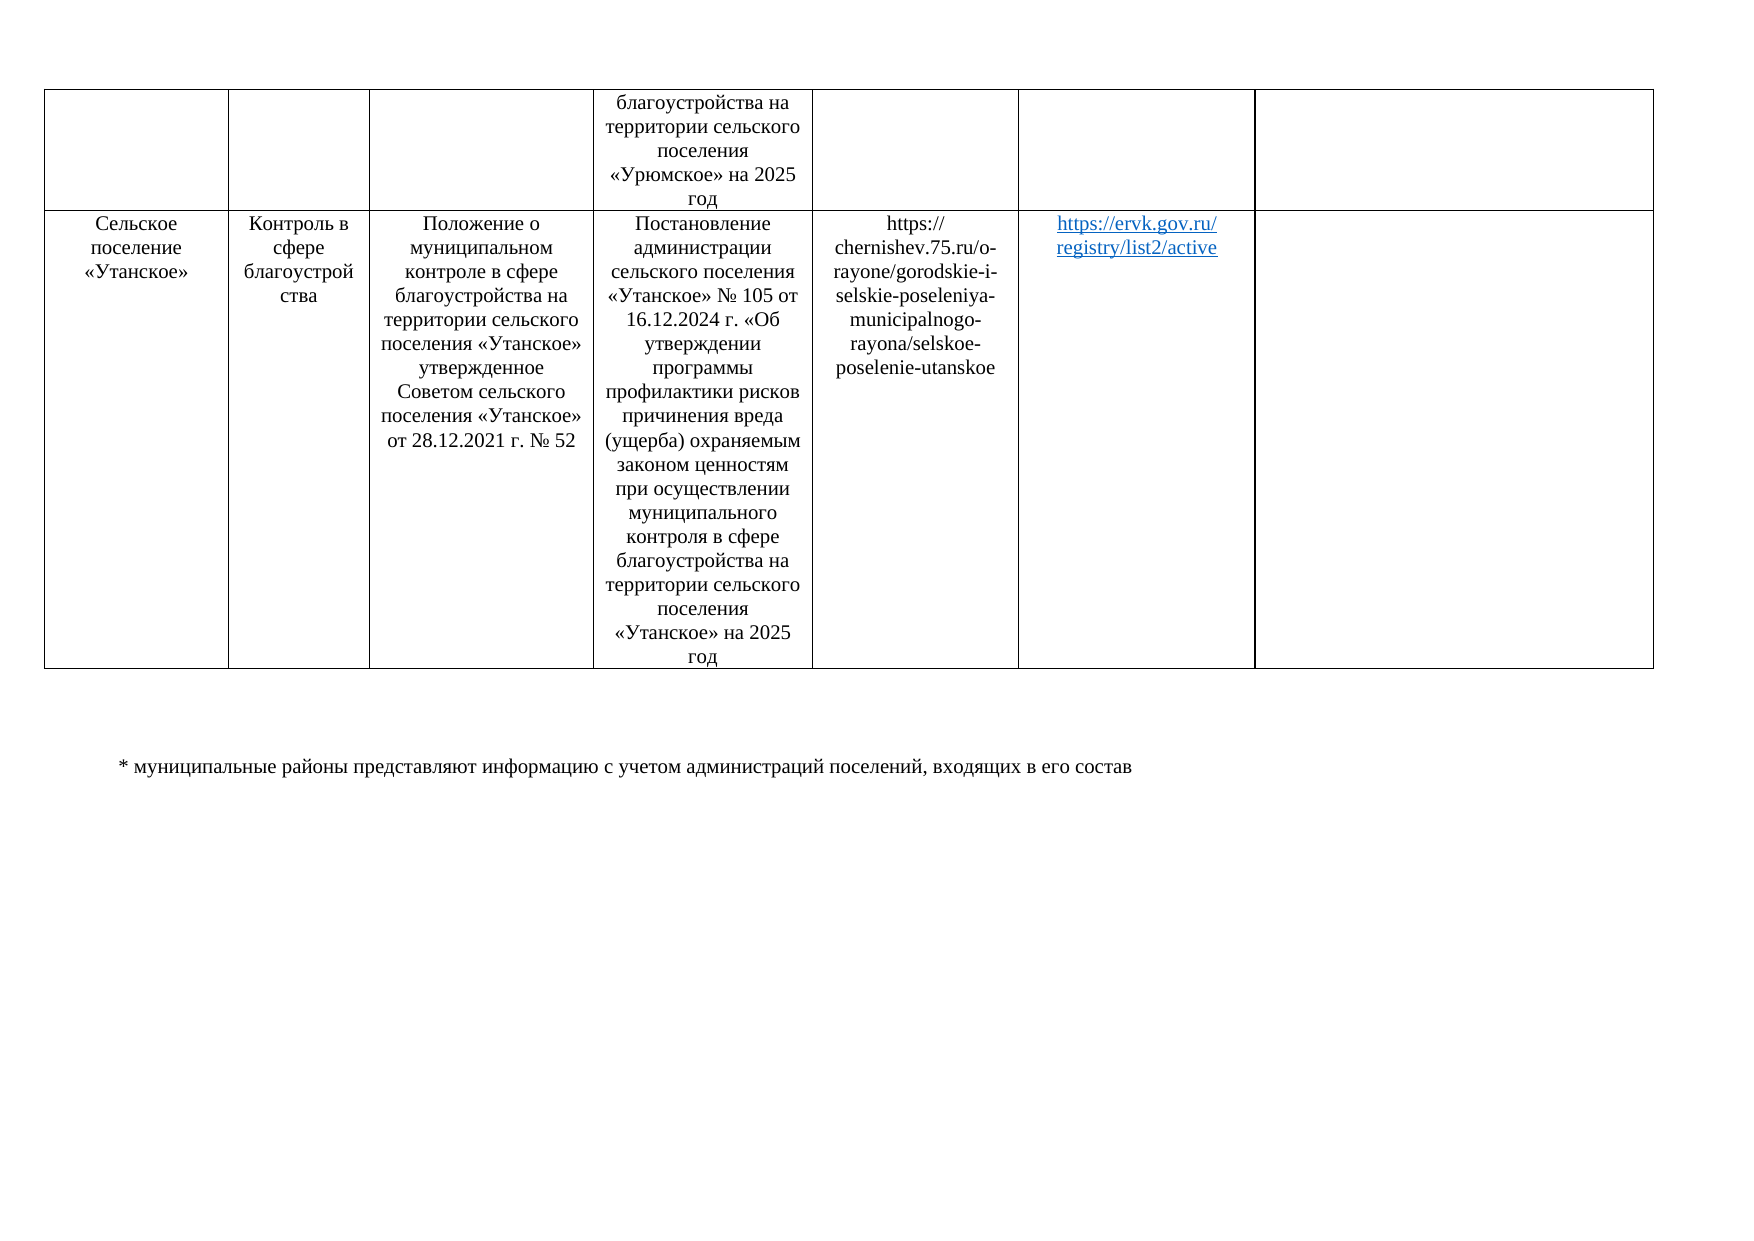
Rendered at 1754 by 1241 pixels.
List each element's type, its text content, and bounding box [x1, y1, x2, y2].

table_cell Положение о муниципальном контроле в сфере благоустройства на территории сельского поселения «Утанское» утвержденное Советом сельского поселения «Утанское» от 28.12.2021 г. № 52 [370, 211, 593, 668]
table_cell Контроль в сфере благоустройства [229, 211, 369, 668]
table_cell Сельское поселение «Утанское» [45, 211, 228, 668]
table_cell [370, 90, 593, 210]
table_cell https://chernishev.75.ru/o-rayone/gorodskie-i-selskie-poseleniya-municipalnogo-rayona/selskoe-poselenie-utanskoe [813, 211, 1018, 668]
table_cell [594, 90, 812, 210]
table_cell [229, 90, 369, 210]
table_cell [1019, 90, 1254, 210]
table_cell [45, 90, 228, 210]
table_cell Постановление администрации сельского поселения «Утанское» № 105 от 16.12.2024 г. «Об утверждении программы профилактики рисков причинения вреда (ущерба) охраняемым законом ценностям при осуществлении муниципального контроля в сфере благоустройства на территории сельского поселения «Утанское» на 2025 год [594, 211, 812, 668]
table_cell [813, 90, 1018, 210]
table_cell https://ervk.gov.ru/registry/list2/active [1019, 211, 1254, 668]
text * муниципальные районы представляют информацию с учетом администраций поселений, входящих в его состав [118, 754, 1636, 778]
table_cell [1256, 211, 1653, 668]
table_cell [1256, 90, 1653, 210]
